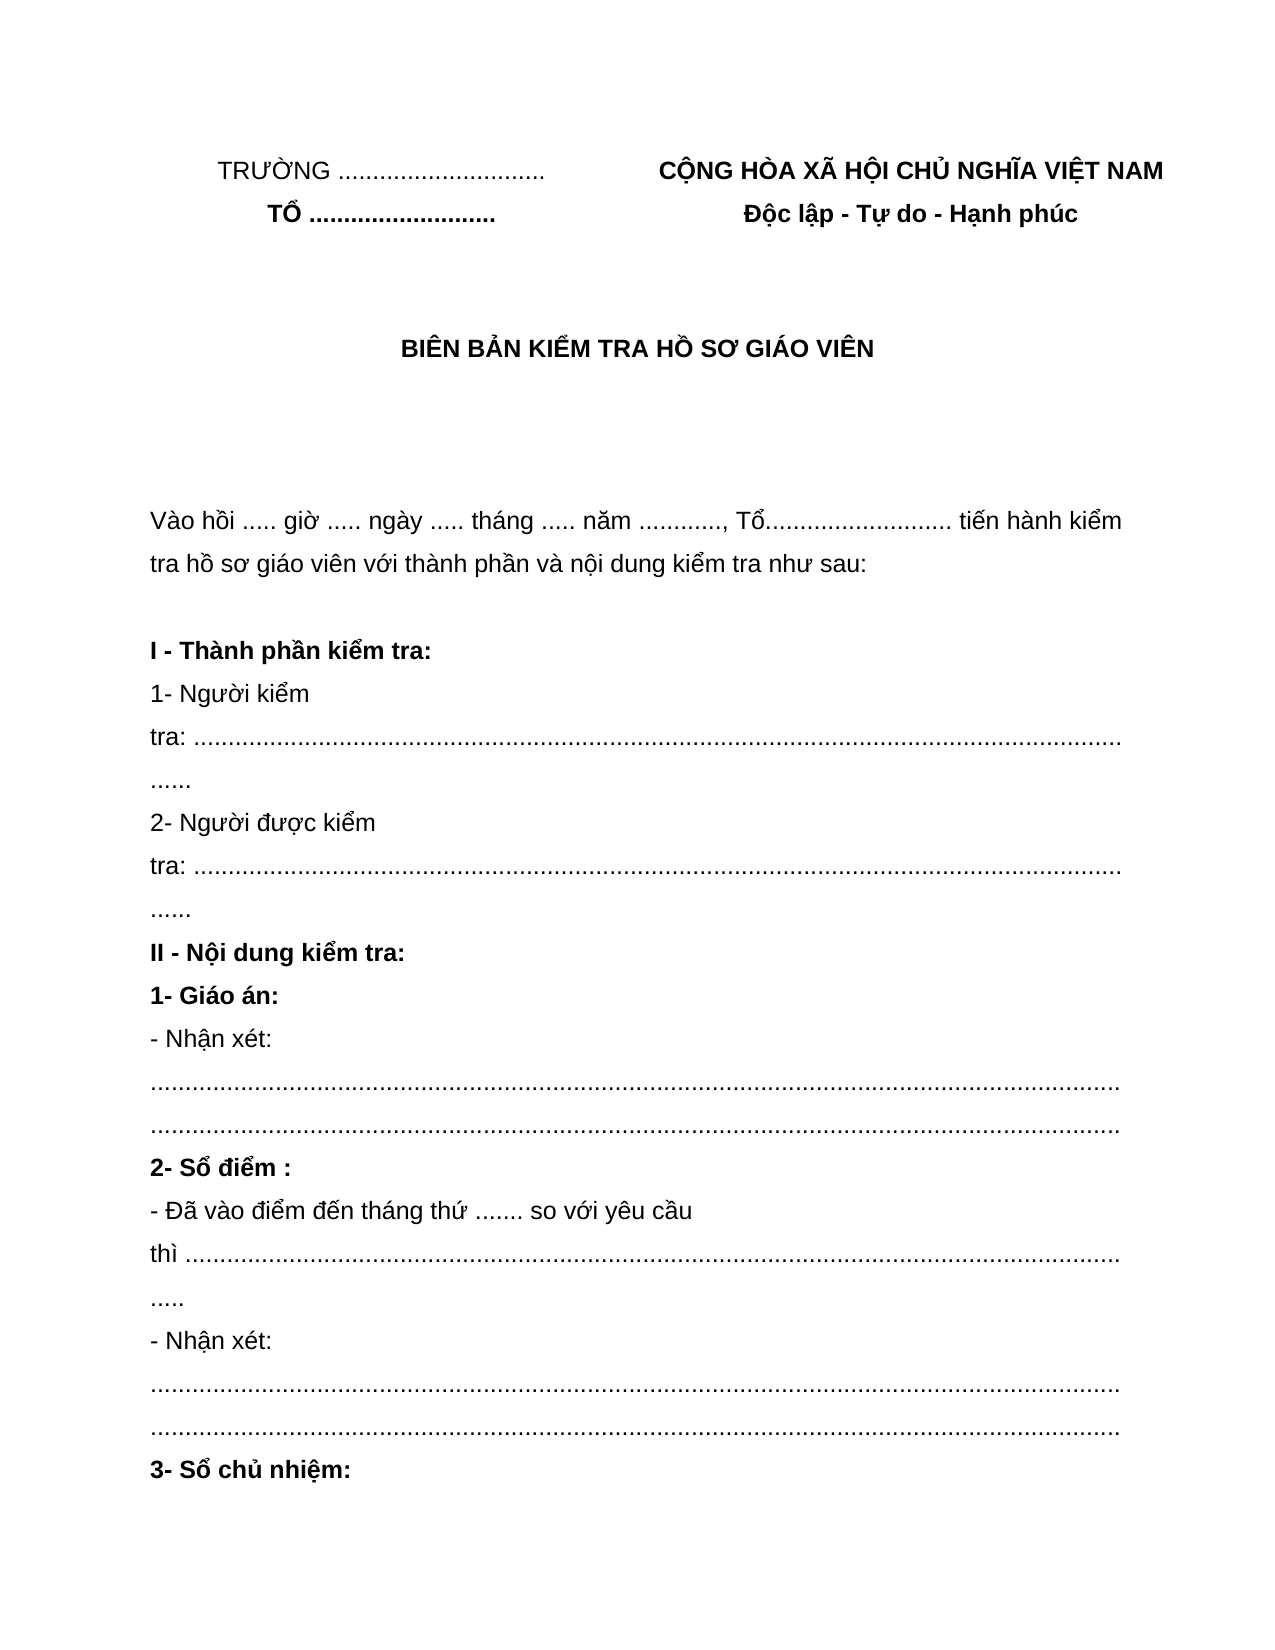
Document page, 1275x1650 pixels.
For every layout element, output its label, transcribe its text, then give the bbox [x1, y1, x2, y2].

text - Nhận xét: [150, 1024, 1125, 1052]
text II - Nội dung kiểm tra: [150, 937, 1125, 966]
text 2- Người được kiểm tra: ............................................................................................................................................ [150, 808, 1125, 923]
text Vào hồi ..... giờ ..... ngày ..... tháng ..... năm ............, Tổ........................... tiến hành kiểm tra hồ sơ giáo viên với thành phần và nội dung kiểm tra như sau: [150, 506, 1125, 578]
text 2- Sổ điểm : [150, 1153, 1125, 1182]
text 1- Giáo án: [150, 981, 1125, 1009]
text - Nhận xét: [150, 1326, 1125, 1354]
text - Đã vào điểm đến tháng thứ ....... so với yêu cầu thì ............................................................................................................................................ [150, 1196, 1125, 1311]
table_header TRƯỜNG .............................. TỔ ........................... [150, 150, 613, 247]
text ............................................................................................................................................ [150, 1369, 1125, 1397]
table_header CỘNG HÒA XÃ HỘI CHỦ NGHĨA VIỆT NAM Độc lập - Tự do - Hạnh phúc [613, 150, 1209, 247]
text BIÊN BẢN KIỂM TRA HỒ SƠ GIÁO VIÊN [150, 334, 1125, 362]
text ............................................................................................................................................ [150, 1110, 1125, 1139]
text 1- Người kiểm tra: ............................................................................................................................................ [150, 679, 1125, 794]
text ............................................................................................................................................ [150, 1067, 1125, 1096]
text 3- Sổ chủ nhiệm: [150, 1455, 1125, 1484]
text I - Thành phần kiểm tra: [150, 636, 1125, 664]
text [150, 1412, 1125, 1441]
